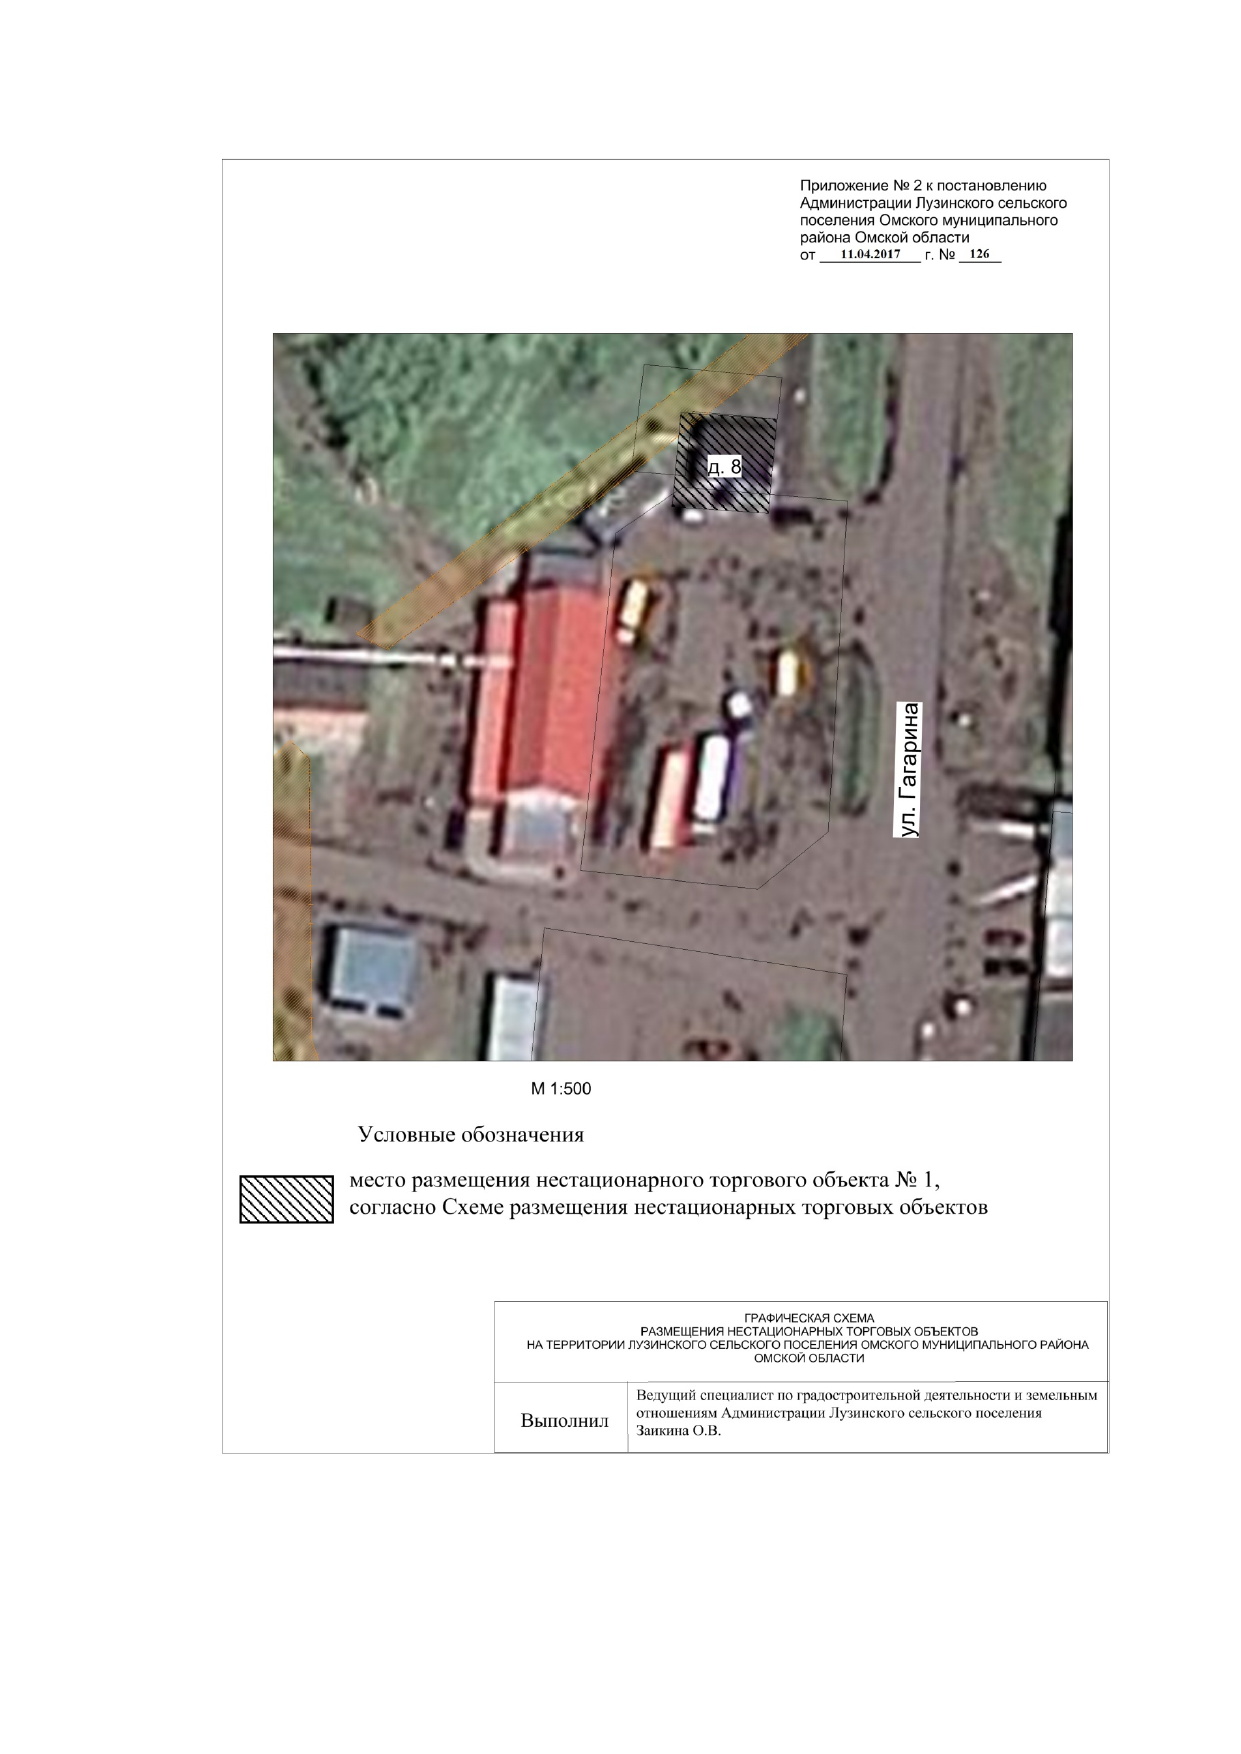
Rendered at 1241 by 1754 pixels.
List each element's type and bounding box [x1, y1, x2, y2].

picture [177, 118, 1152, 1496]
